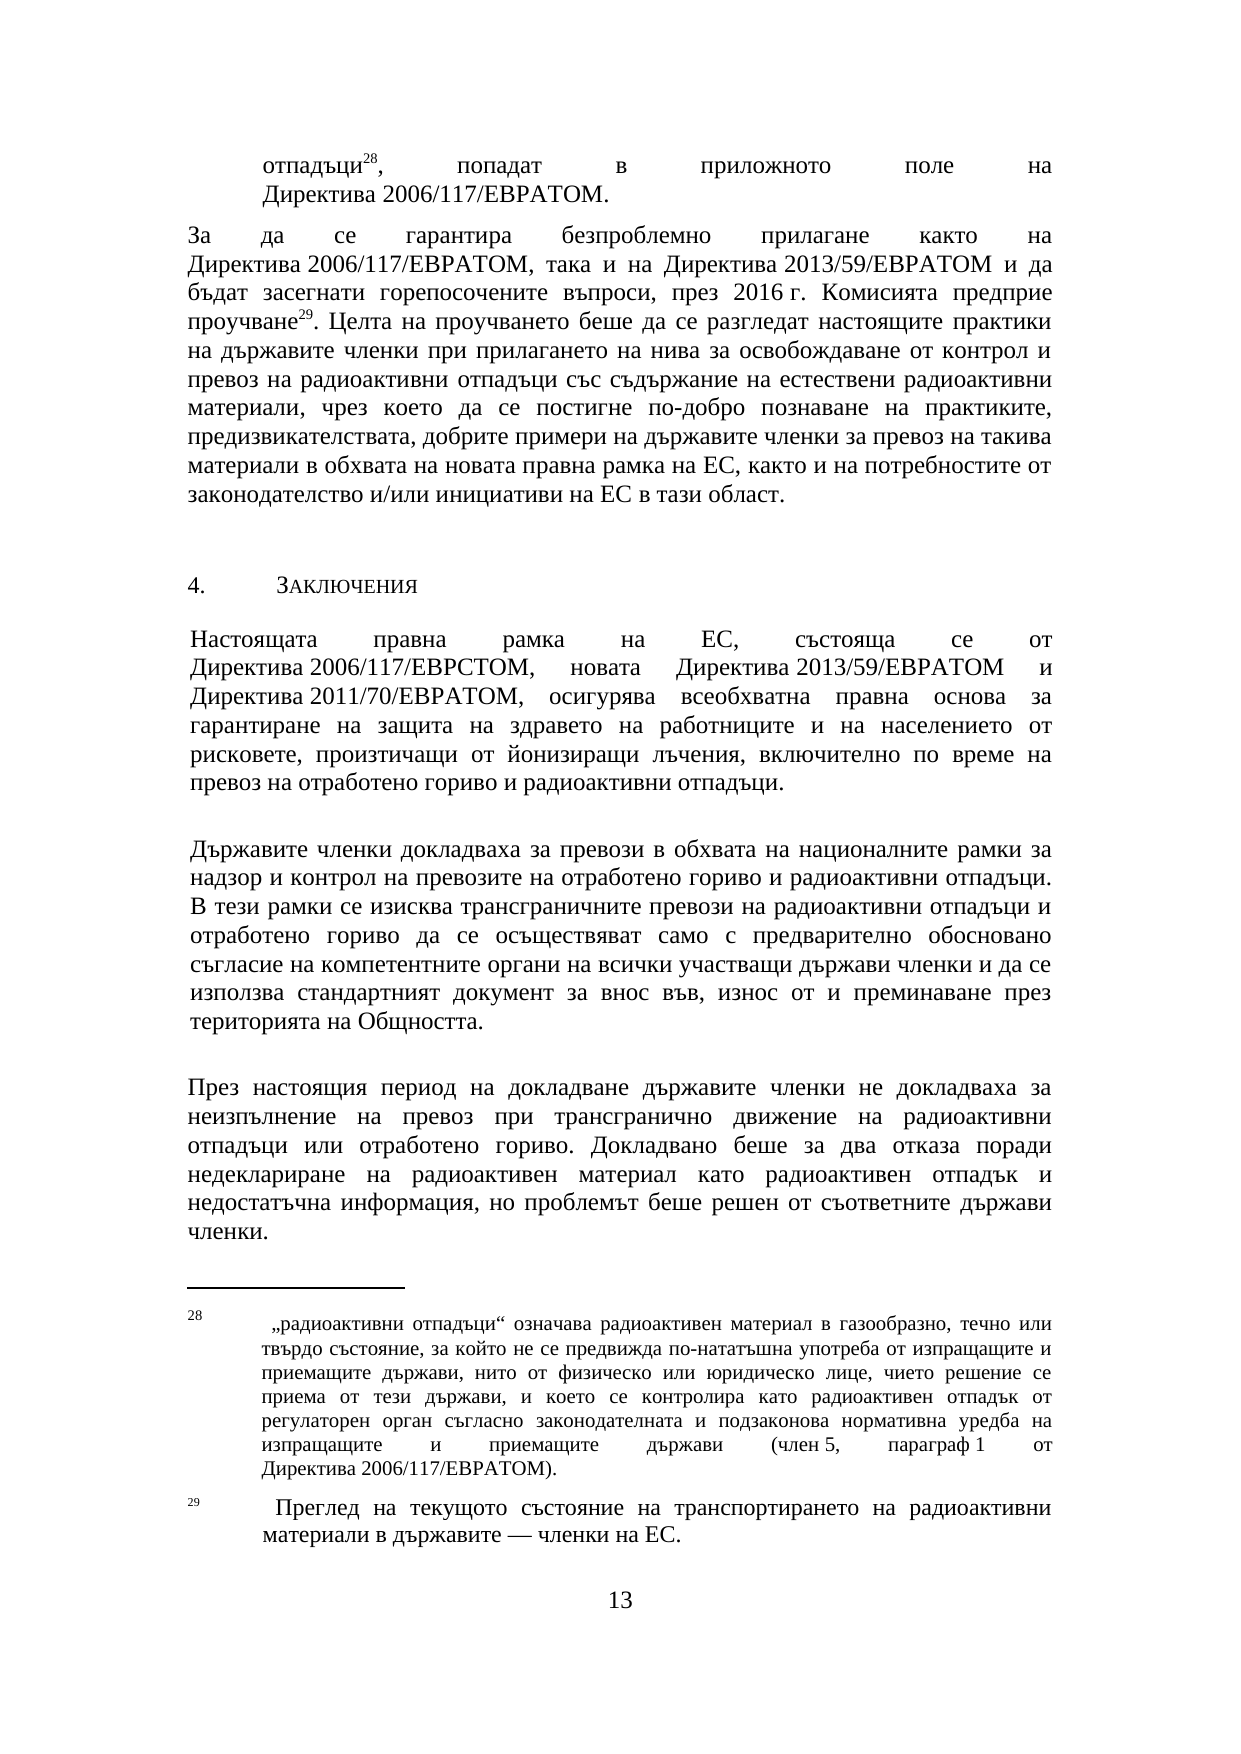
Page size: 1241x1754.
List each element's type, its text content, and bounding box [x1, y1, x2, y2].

text Държавите членки докладваха за превози в обхвата на националните рамки за надзор и контрол на превозите на отработено гориво и радиоактивни отпадъци. В тези рамки се изисква трансграничните превози на радиоактивни отпадъци и отработено гориво да се осъществяват само с предварително обосновано съгласие на компетентните органи на всички участващи държави членки и да се използва стандартният документ за внос във, износ от и преминаване през територията на Общността. [190, 834, 1053, 1035]
subtitle 4. Заключения [187, 570, 1053, 599]
text През настоящия период на докладване държавите членки не докладваха за неизпълнение на превоз при трансгранично движение на радиоактивни отпадъци или отработено гориво. Докладвано беше за два отказа поради недеклариране на радиоактивен материал като радиоактивен отпадък и недостатъчна информация, но проблемът беше решен от съответните държави членки. [187, 1072, 1053, 1245]
text Настоящата правна рамка на ЕС, състояща се от Директива 2006/117/ЕВРСТОМ, новата Директива 2013/59/ЕВРАТОМ и Директива 2011/70/ЕВРАТОМ, осигурява всеобхватна правна основа за гарантиране на защита на здравето на работниците и на населението от рисковете, произтичащи от йонизиращи лъчения, включително по време на превоз на отработено гориво и радиоактивни отпадъци. [190, 624, 1053, 796]
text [262, 150, 1053, 207]
text За да се гарантира безпроблемно прилагане както на Директива 2006/117/ЕВРАТОМ, така и на Директива 2013/59/ЕВРАТОМ и да бъдат засегнати горепосочените въпроси, през 2016 г. Комисията предприе проучване. Целта на проучването беше да се разгледат настоящите практики на държавите членки при прилагането на нива за освобождаване от контрол и превоз на радиоактивни отпадъци със съдържание на естествени радиоактивни материали, чрез което да се постигне по-добро познаване на практиките, предизвикателствата, добрите примери на държавите членки за превоз на такива материали в обхвата на новата правна рамка на ЕС, както и на потребностите от законодателство и/или инициативи на ЕС в тази област. [187, 306, 1053, 507]
